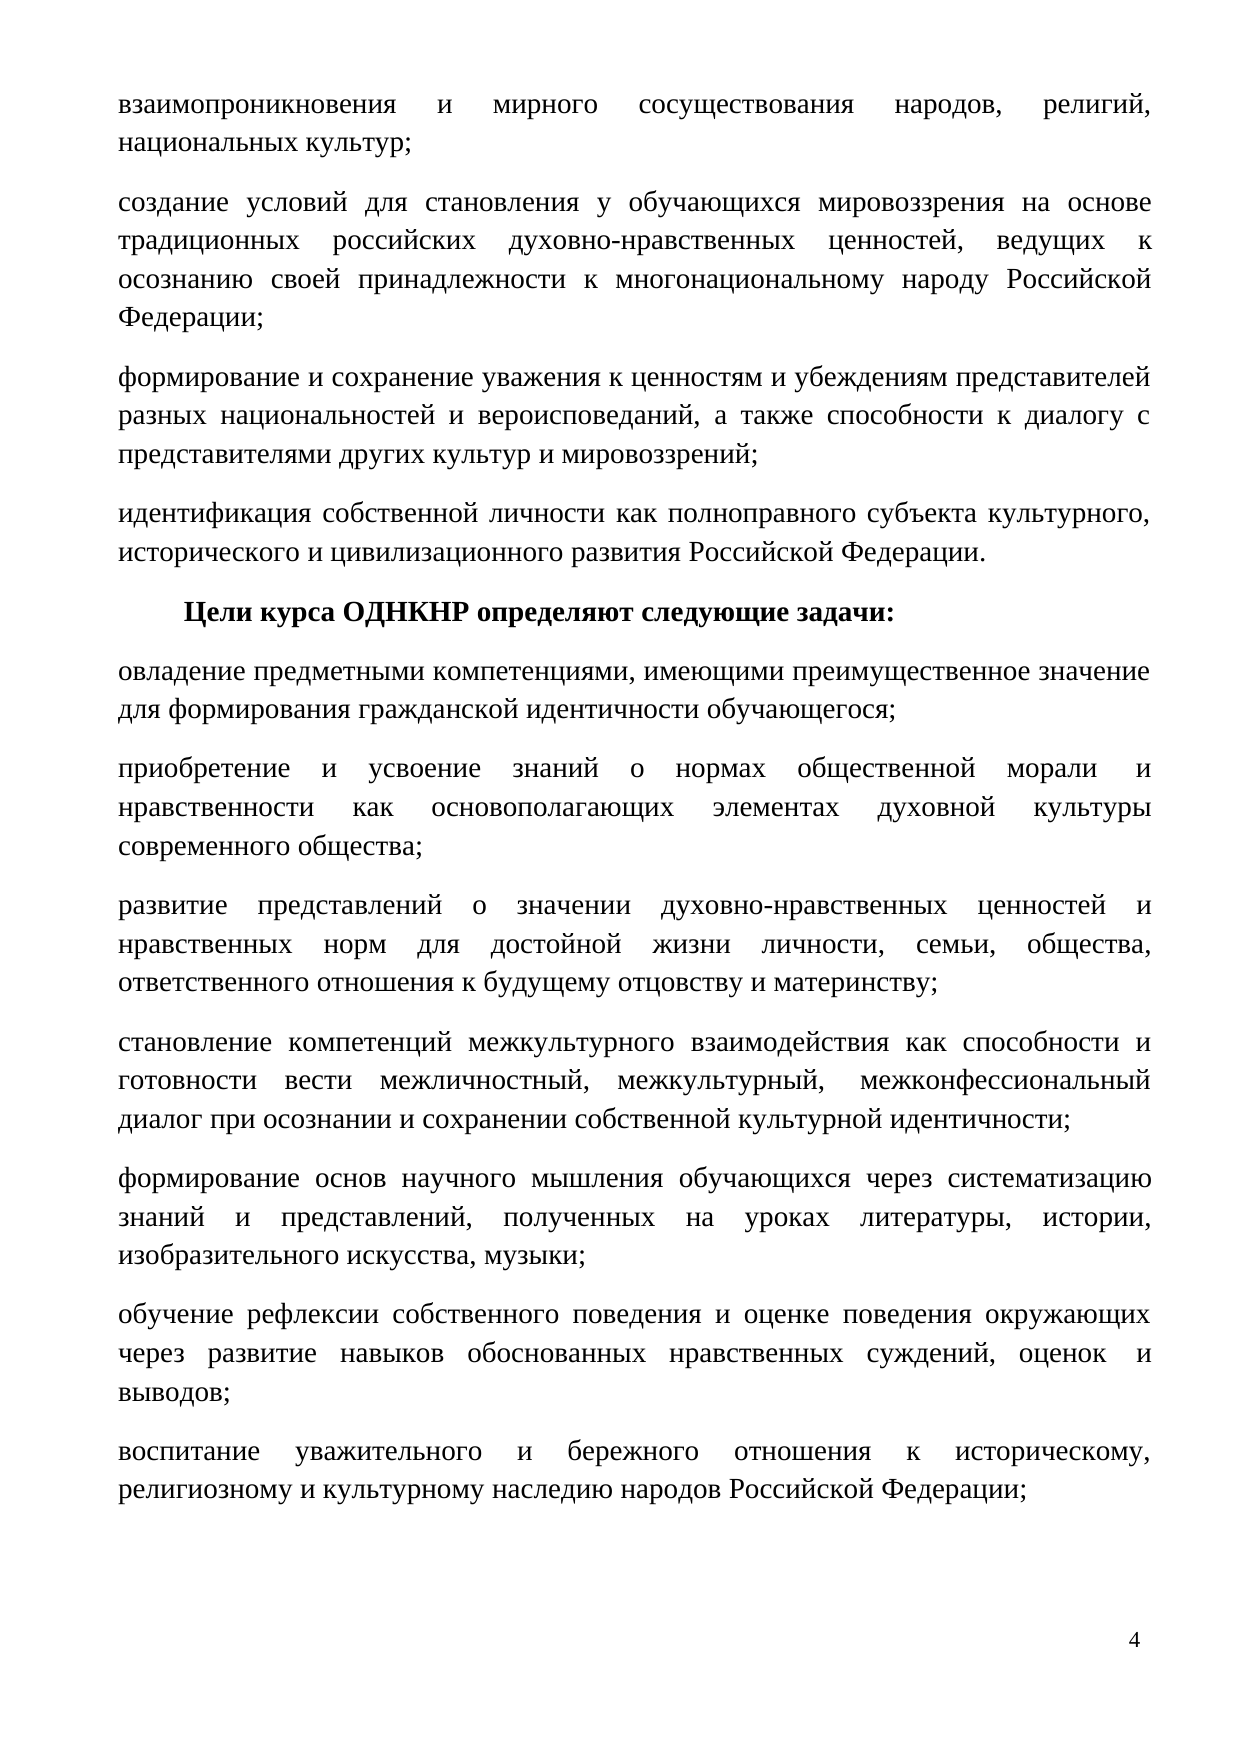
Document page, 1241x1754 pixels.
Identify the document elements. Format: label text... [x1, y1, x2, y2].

text развитие представлений о значении духовно-нравственных ценностей и нравственных норм для достойной жизни личности, семьи, общества, ответственного отношения к будущему отцовству и материнству; [118, 887, 1152, 998]
subtitle Цели курса ОДНКНР определяют следующие задачи: [118, 594, 1180, 627]
text приобретение и усвоение знаний о нормах общественной морали и нравственности как основополагающих элементах духовной культуры современного общества; [118, 751, 1151, 861]
text взаимопроникновения и мирного сосуществования народов, религий, национальных культур; [118, 86, 1151, 158]
text овладение предметными компетенциями, имеющими преимущественное значение для формирования гражданской идентичности обучающегося; [118, 653, 1151, 725]
text воспитание уважительного и бережного отношения к историческому, религиозному и культурному наследию народов Российской Федерации; [118, 1433, 1151, 1505]
text становление компетенций межкультурного взаимодействия как способности и готовности вести межличностный, межкультурный, межконфессиональный диалог при осознании и сохранении собственной культурной идентичности; [118, 1024, 1151, 1134]
text формирование и сохранение уважения к ценностям и убеждениям представителей разных национальностей и вероисповеданий, а также способности к диалогу с представителями других культур и мировоззрений; [118, 359, 1151, 469]
text создание условий для становления у обучающихся мировоззрения на основе традиционных российских духовно-нравственных ценностей, ведущих к осознанию своей принадлежности к многонациональному народу Российской Федерации; [118, 184, 1152, 333]
text формирование основ научного мышления обучающихся через систематизацию знаний и представлений, полученных на уроках литературы, истории, изобразительного искусства, музыки; [118, 1160, 1152, 1271]
text идентификация собственной личности как полноправного субъекта культурного, исторического и цивилизационного развития Российской Федерации. [118, 495, 1151, 567]
text обучение рефлексии собственного поведения и оценке поведения окружающих через развитие навыков обоснованных нравственных суждений, оценок и выводов; [118, 1297, 1152, 1407]
